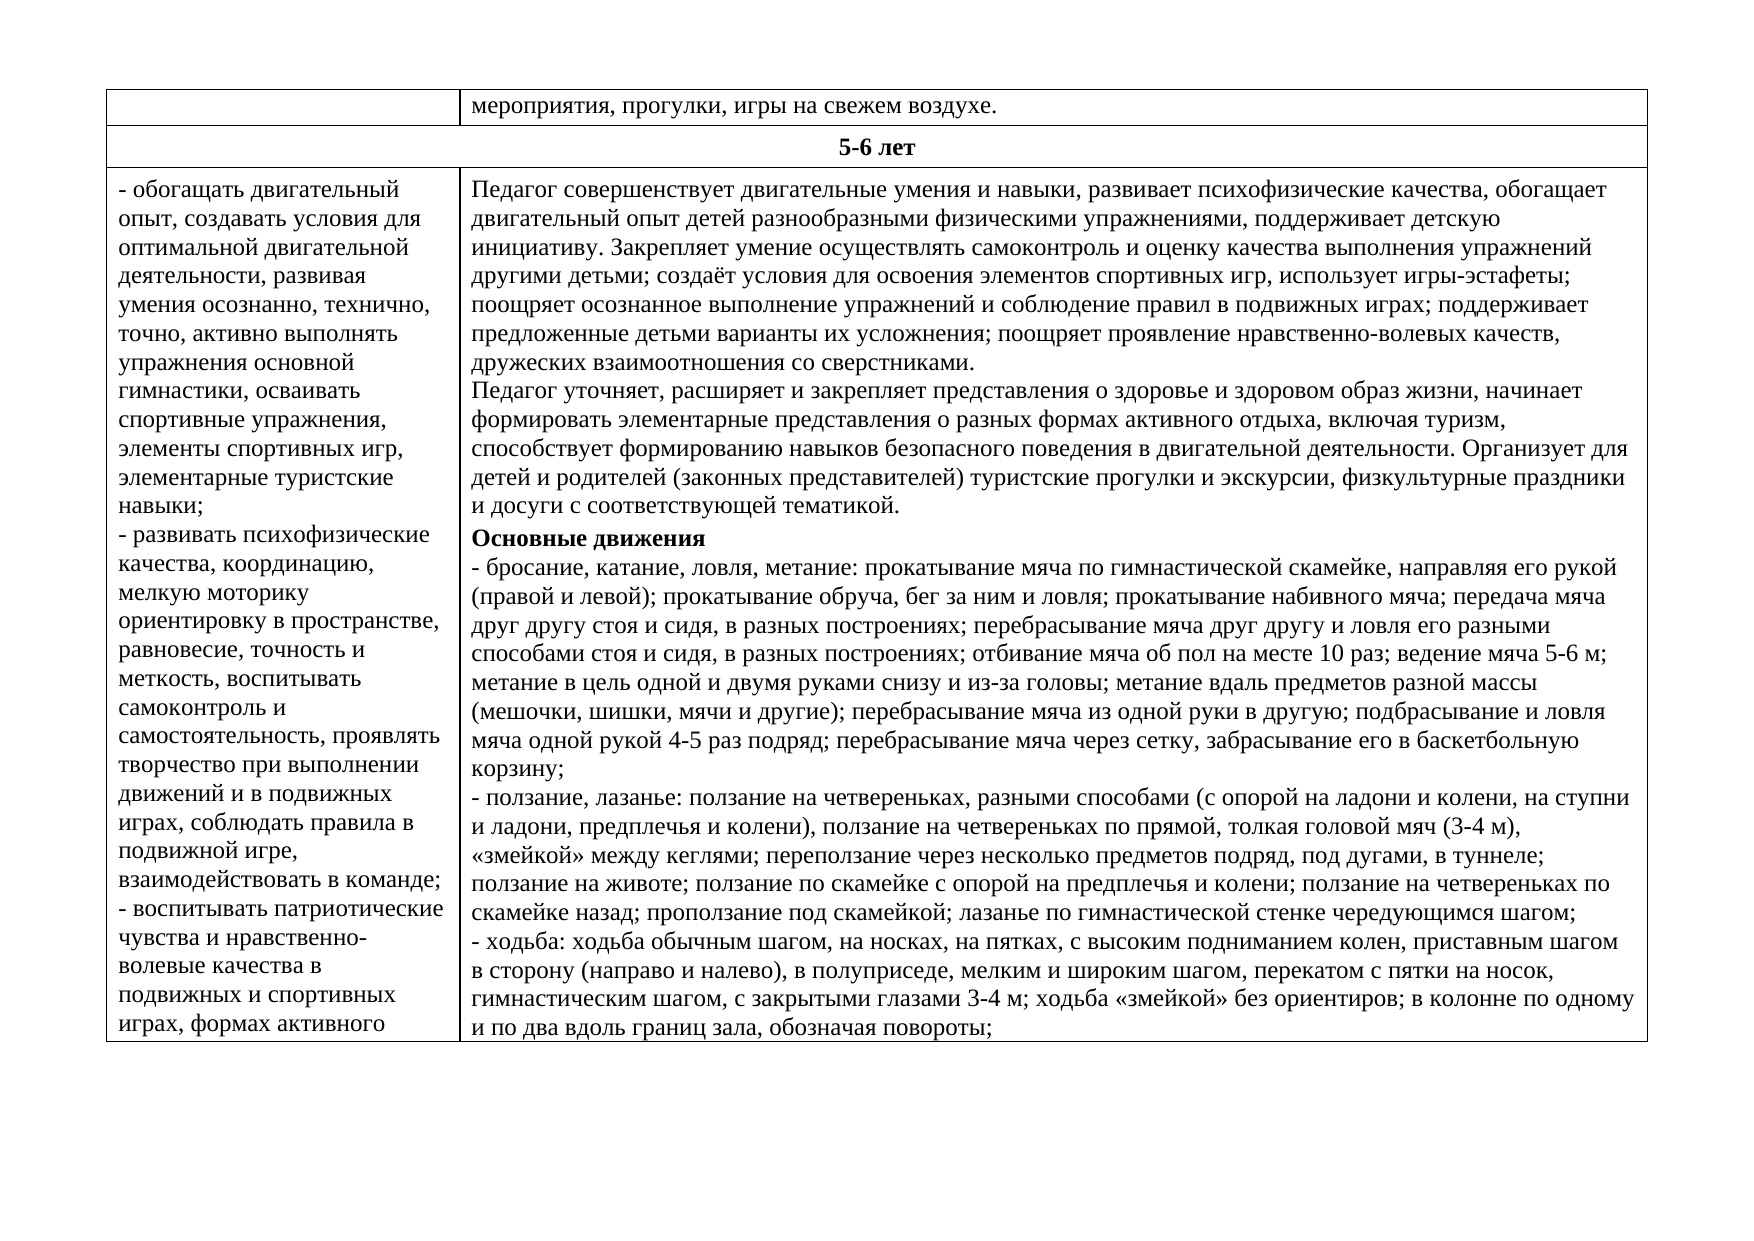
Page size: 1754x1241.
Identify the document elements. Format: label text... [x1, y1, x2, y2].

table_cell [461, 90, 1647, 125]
table_cell 5-6 лет [107, 126, 1647, 167]
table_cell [461, 168, 1647, 1041]
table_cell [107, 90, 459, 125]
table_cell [107, 168, 459, 1041]
